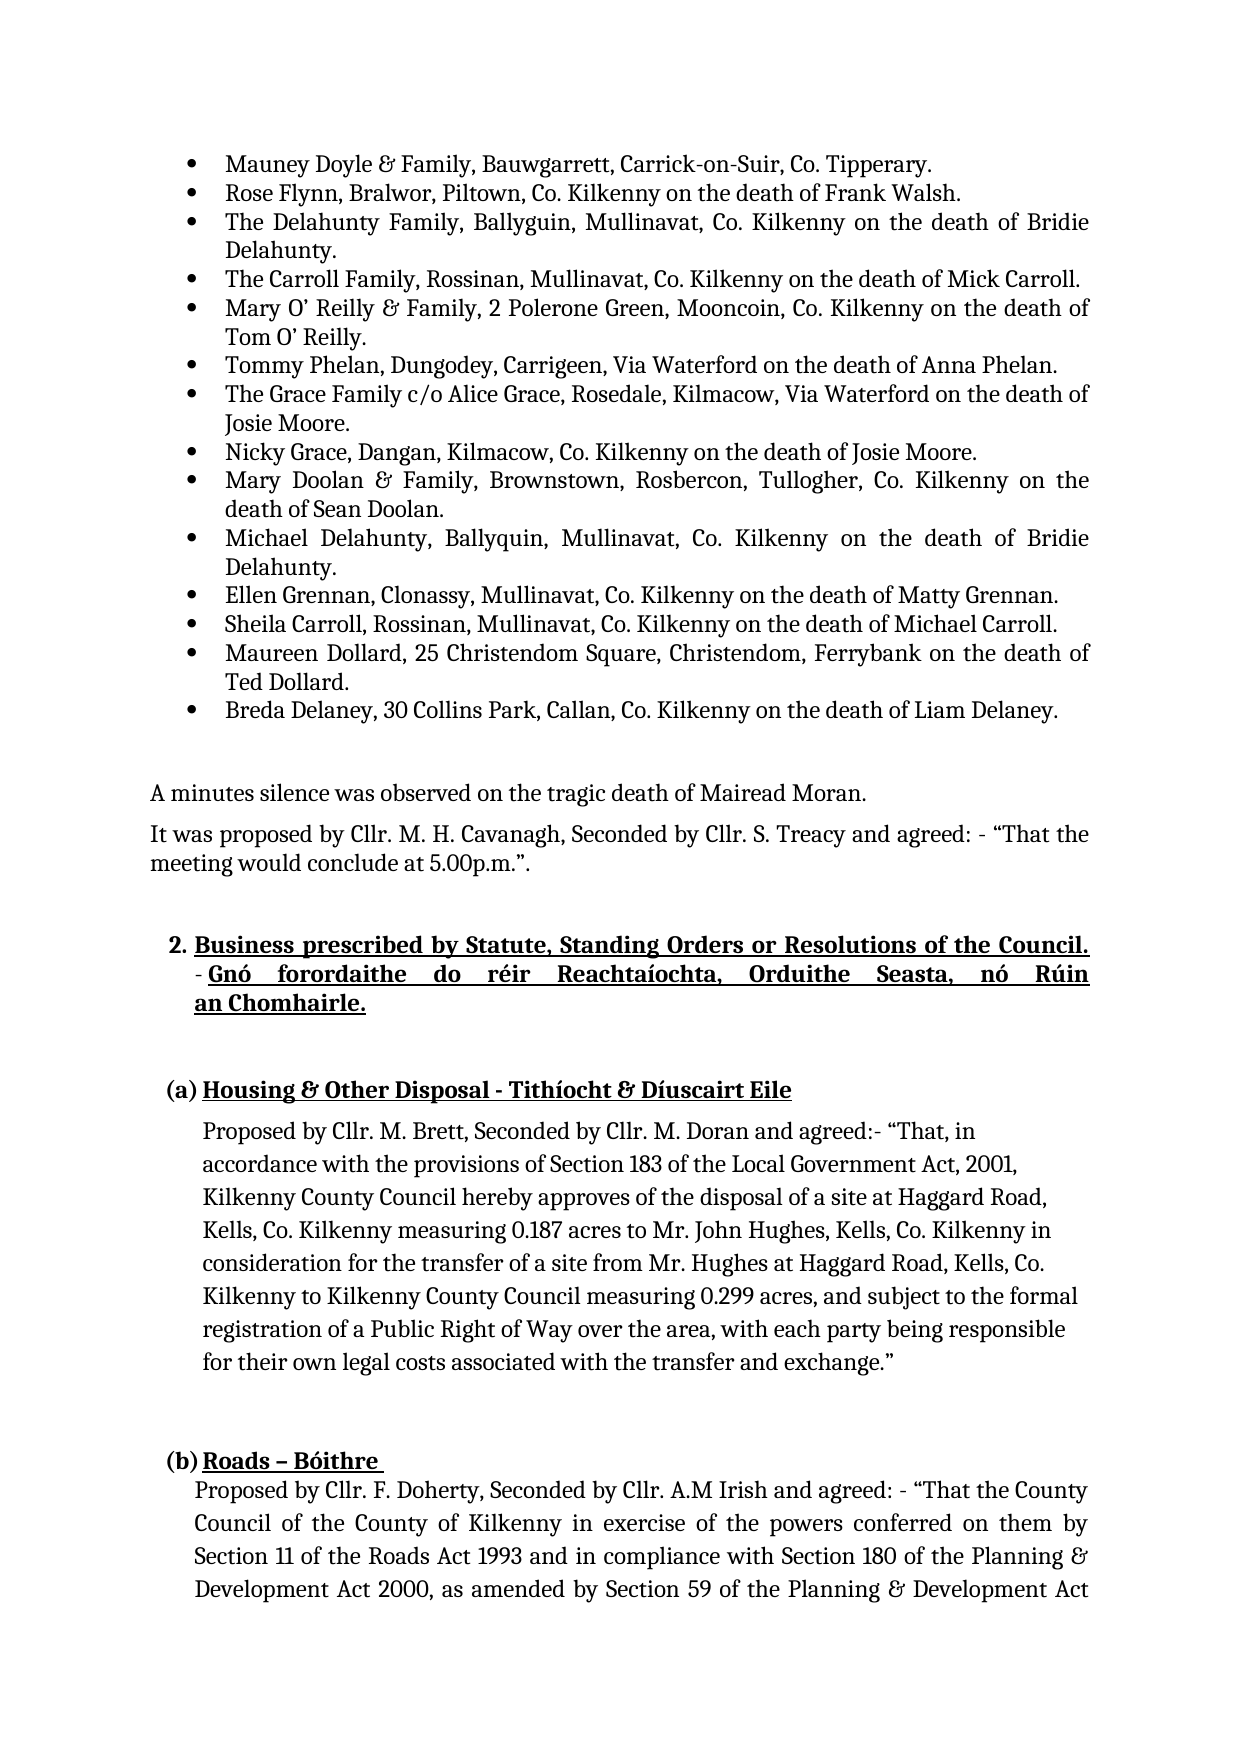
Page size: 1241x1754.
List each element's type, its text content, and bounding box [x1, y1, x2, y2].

list Rose Flynn, Bralwor, Piltown, Co. Kilkenny on the death of Frank Walsh. [187, 179, 1090, 207]
list Mary Doolan & Family, Brownstown, Rosbercon, Tullogher, Co. Kilkenny on the death of Sean Doolan. [187, 466, 1090, 524]
list Tommy Phelan, Dungodey, Carrigeen, Via Waterford on the death of Anna Phelan. [187, 351, 1090, 380]
text A minutes silence was observed on the tragic death of Mairead Moran. [150, 779, 1090, 807]
list Proposed by Cllr. M. Brett, Seconded by Cllr. M. Doran and agreed:- “That, in accordance with the provisions of Section 183 of the Local Government Act, 2001, Kilkenny County Council hereby approves of the disposal of a site at Haggard Road, Kells, Co. Kilkenny measuring to Mr. John Hughes, Kells, Co. Kilkenny in consideration for the transfer of a site from Mr. Hughes at Haggard Road, Kells, Co. Kilkenny to Kilkenny County Council measuring , and subject to the formal registration of a Public Right of Way over the area, with each party being responsible for their own legal costs associated with the transfer and exchange.” [202, 1117, 1090, 1377]
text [194, 1476, 1090, 1603]
list Michael Delahunty, Ballyquin, Mullinavat, Co. Kilkenny on the death of Bridie Delahunty. [187, 524, 1090, 581]
list Breda Delaney, 30 Collins Park, Callan, Co. Kilkenny on the death of Liam Delaney. [187, 696, 1090, 725]
list Business prescribed by Statute, Standing Orders or Resolutions of the Council. - Gnó forordaithe do réir Reachtaíochta, Orduithe Seasta, nó Rúin an Chomhairle. [169, 931, 1090, 1017]
list Nicky Grace, Dangan, Kilmacow, Co. Kilkenny on the death of Josie Moore. [187, 437, 1090, 466]
list Mauney Doyle & Family, Bauwgarrett, Carrick-on-Suir, Co. Tipperary. [187, 150, 1090, 179]
list The Grace Family c/o Alice Grace, Rosedale, Kilmacow, Via Waterford on the death of Josie Moore. [187, 380, 1090, 437]
list The Carroll Family, Rossinan, Mullinavat, Co. Kilkenny on the death of Mick Carroll. [187, 265, 1090, 294]
list Roads – Bóithre [165, 1447, 1090, 1476]
list Ellen Grennan, Clonassy, Mullinavat, Co. Kilkenny on the death of Matty Grennan. [187, 581, 1090, 610]
list The Delahunty Family, Ballyguin, Mullinavat, Co. Kilkenny on the death of Bridie Delahunty. [187, 207, 1090, 265]
list Sheila Carroll, Rossinan, Mullinavat, Co. Kilkenny on the death of Michael Carroll. [187, 610, 1090, 639]
list Maureen Dollard, 25 Christendom Square, Christendom, Ferrybank on the death of Ted Dollard. [187, 639, 1090, 696]
text It was proposed by Cllr. M. H. Cavanagh, Seconded by Cllr. S. Treacy and agreed: - “That the meeting would conclude at 5.00p.m.”. [150, 820, 1090, 877]
list Housing & Other Disposal - Tithíocht & Díuscairt Eile [165, 1076, 1090, 1104]
list Mary O’ Reilly & Family, 2 Polerone Green, Mooncoin, Co. Kilkenny on the death of Tom O’ Reilly. [187, 294, 1090, 351]
